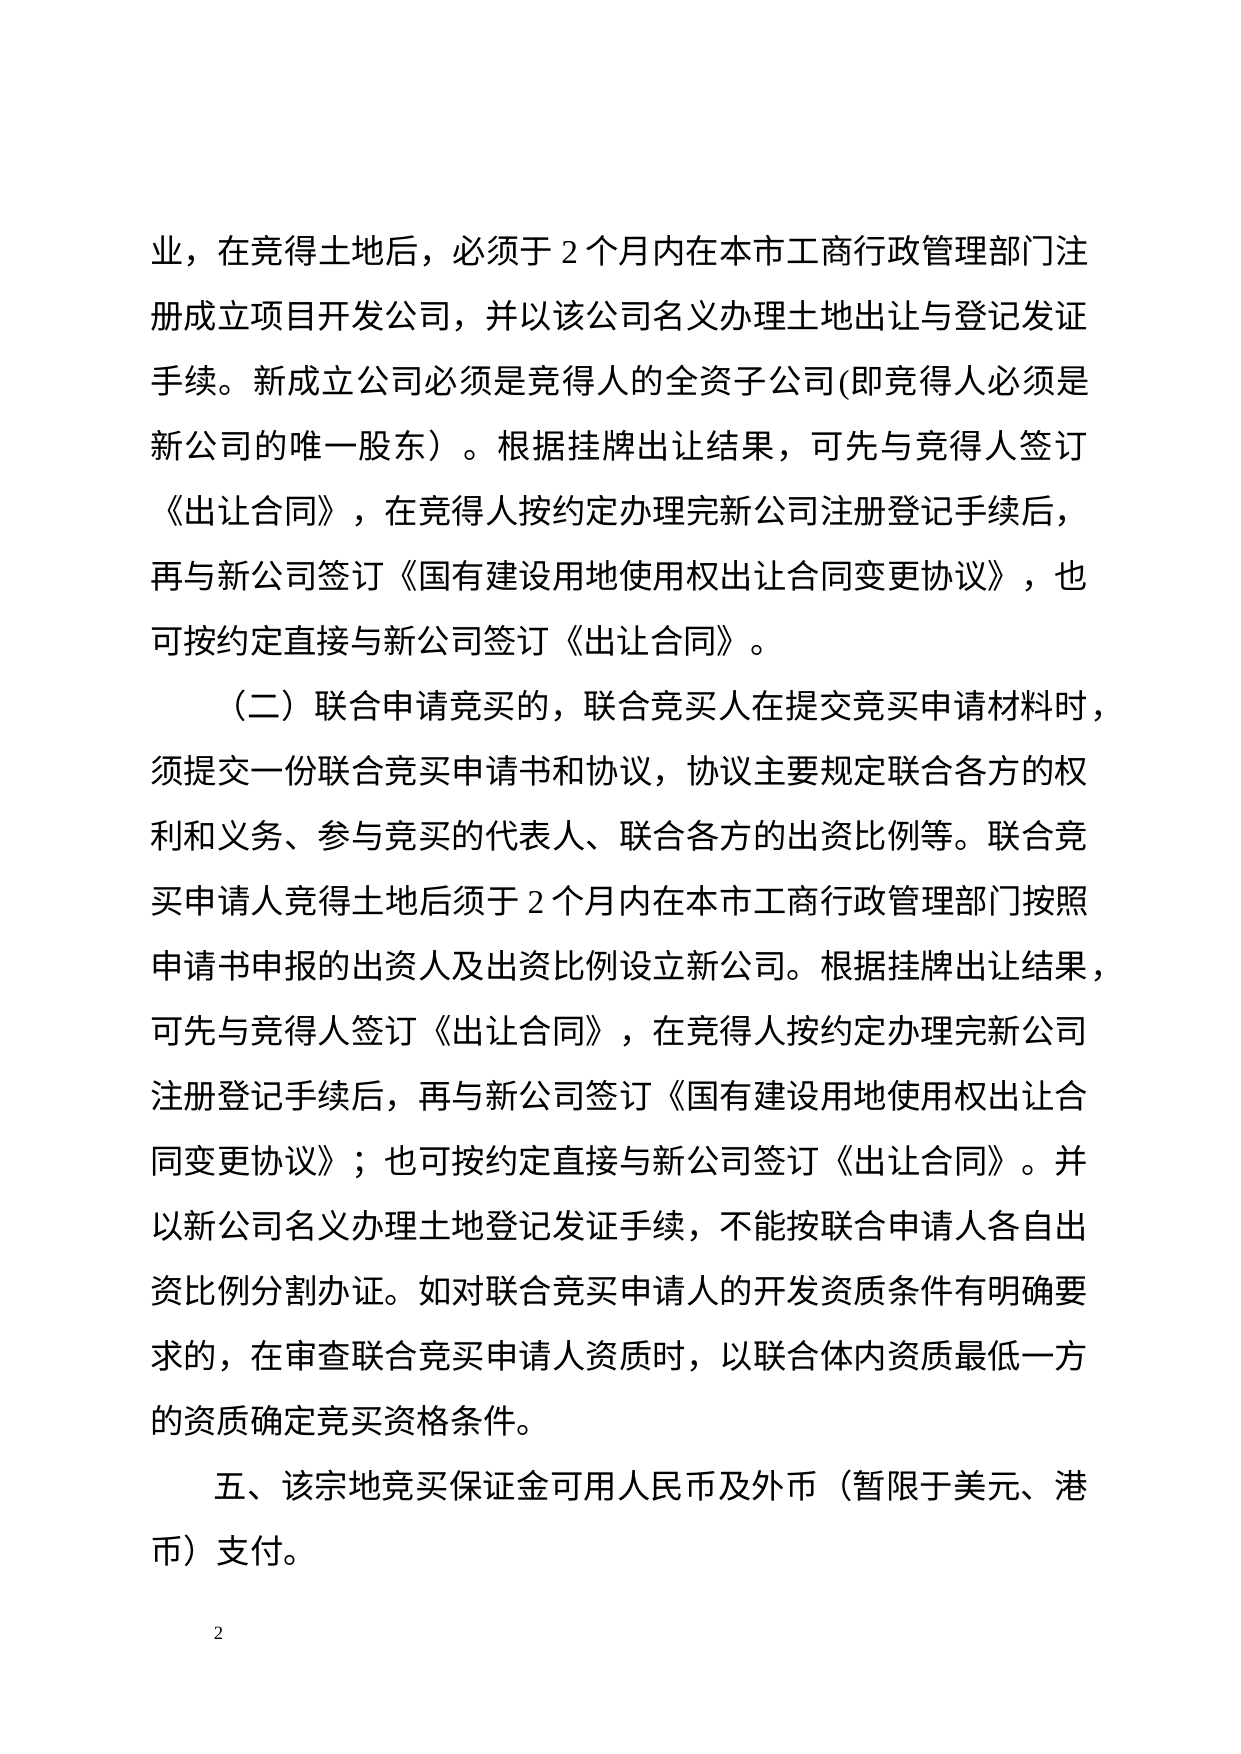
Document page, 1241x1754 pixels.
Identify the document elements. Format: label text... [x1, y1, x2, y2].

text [150, 216, 1090, 671]
text （二）联合申请竞买的，联合竞买人在提交竞买申请材料时，须提交一份联合竞买申请书和协议，协议主要规定联合各方的权利和义务、参与竞买的代表人、联合各方的出资比例等。联合竞买申请人竞得土地后须于2个月内在本市工商行政管理部门按照申请书申报的出资人及出资比例设立新公司。根据挂牌出让结果，可先与竞得人签订《出让合同》，在竞得人按约定办理完新公司注册登记手续后，再与新公司签订《国有建设用地使用权出让合同变更协议》；也可按约定直接与新公司签订《出让合同》。并以新公司名义办理土地登记发证手续，不能按联合申请人各自出资比例分割办证。如对联合竞买申请人的开发资质条件有明确要求的，在审查联合竞买申请人资质时，以联合体内资质最低一方的资质确定竞买资格条件。 [150, 671, 1090, 1451]
text 五、该宗地竞买保证金可用人民币及外币（暂限于美元、港币）支付。 [150, 1451, 1090, 1581]
